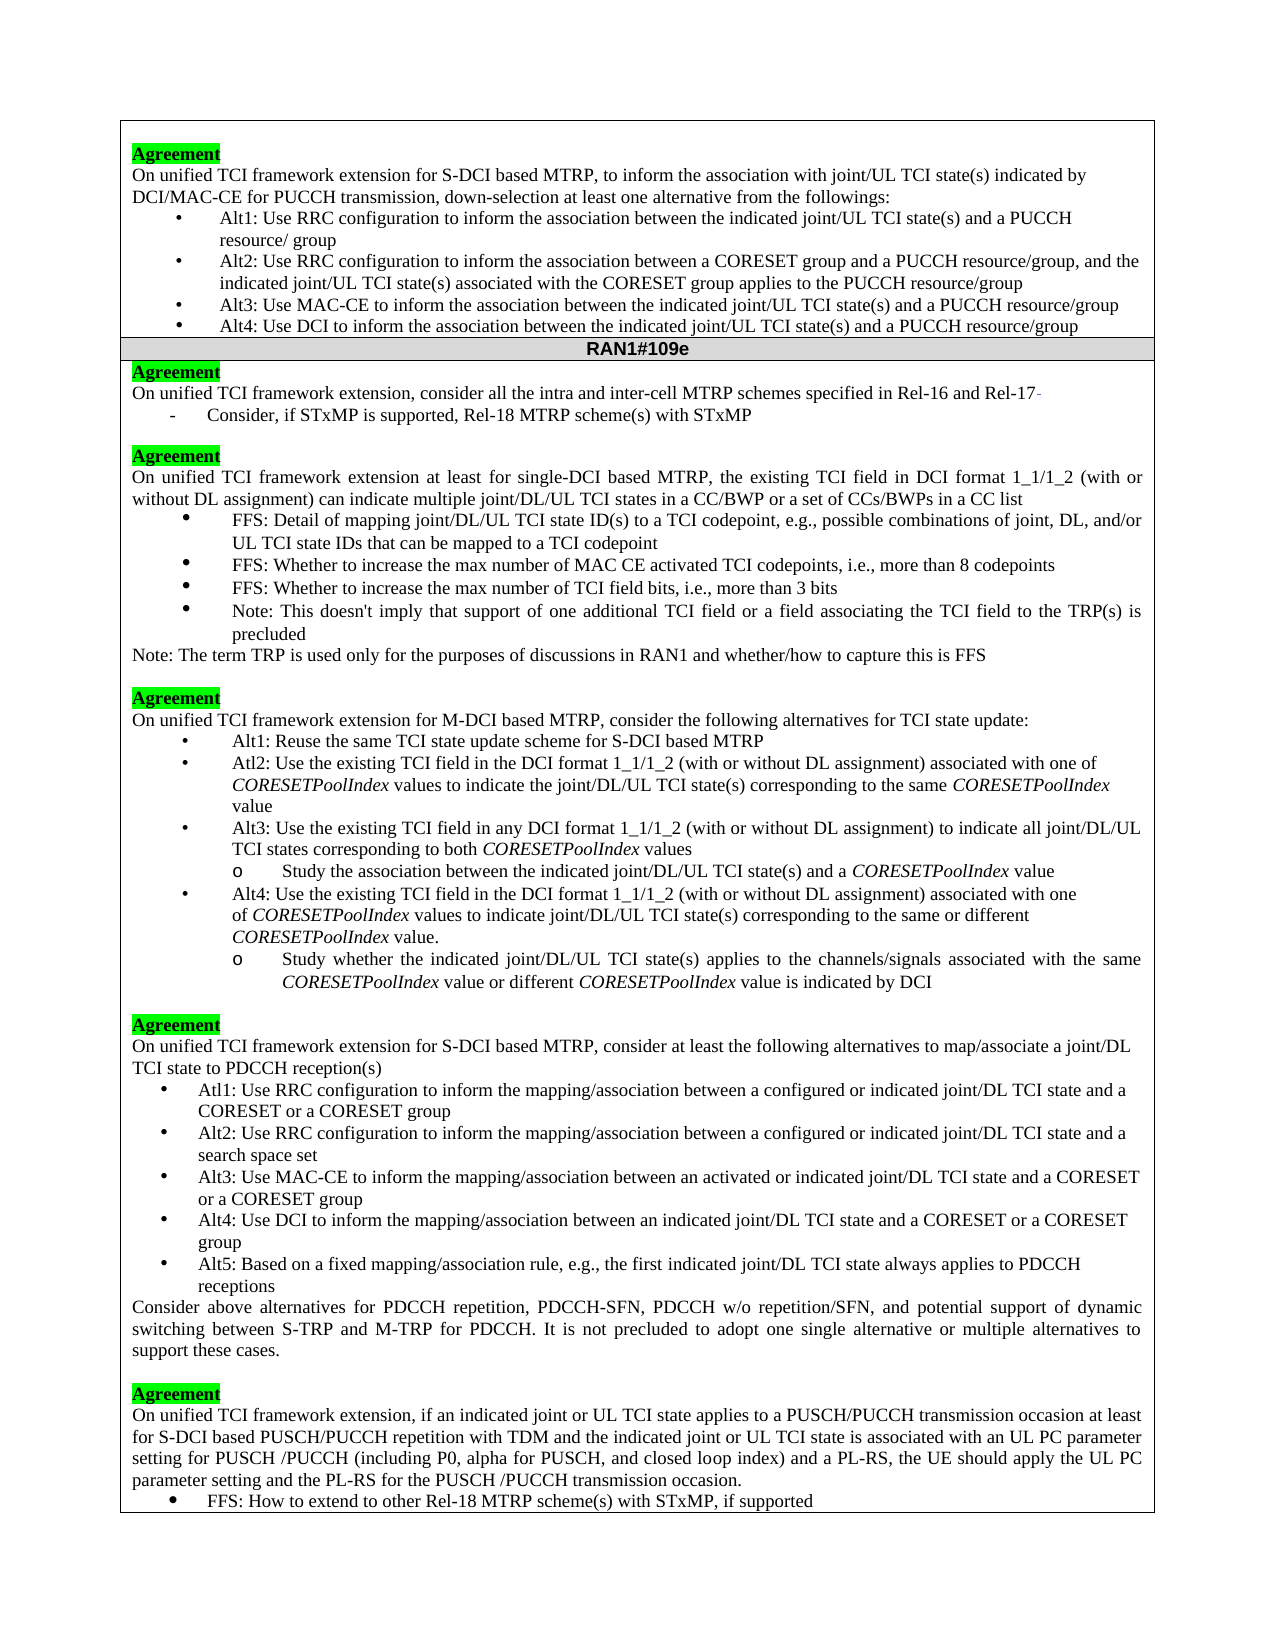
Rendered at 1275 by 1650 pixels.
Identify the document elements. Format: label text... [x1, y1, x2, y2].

table_cell RAN1#109e [121, 338, 1154, 360]
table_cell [121, 121, 1154, 337]
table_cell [121, 361, 1154, 1512]
